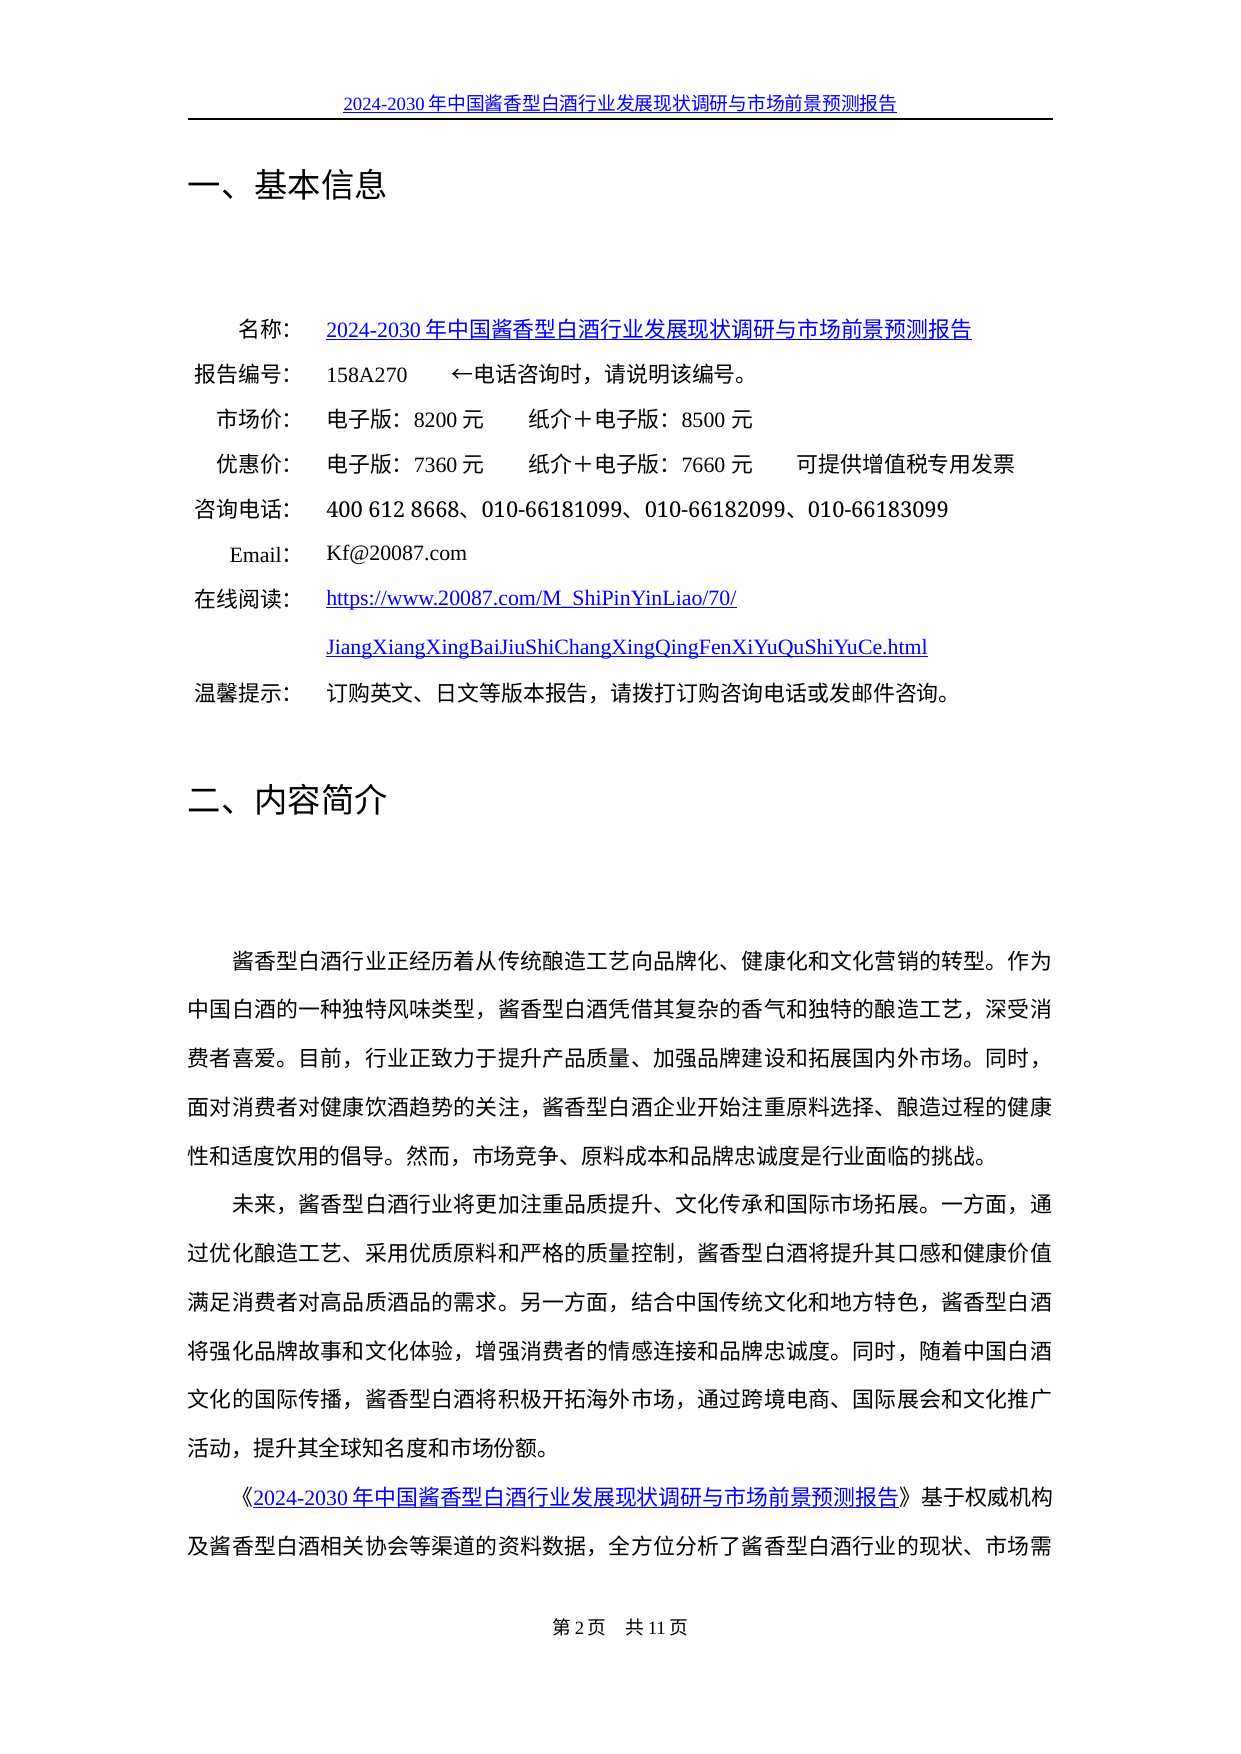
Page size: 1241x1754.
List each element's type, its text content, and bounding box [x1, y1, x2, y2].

table_header 2024-2030年中国酱香型白酒行业发展现状调研与市场前景预测报告 [315, 312, 1073, 357]
table_cell 电子版：8200 元 纸介＋电子版：8500 元 [315, 402, 1073, 447]
table_cell 400 612 8668、010-66181099、010-66182099、010-66183099 [315, 492, 1073, 537]
table_cell 158A270 ←电话咨询时，请说明该编号。 [315, 357, 1073, 402]
table_header 名称： [167, 312, 315, 357]
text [187, 943, 1053, 1561]
title 二、内容简介 [187, 766, 1053, 831]
table_cell 报告编号： [167, 357, 315, 402]
table_cell 在线阅读： [167, 582, 315, 675]
table_cell 电子版：7360 元 纸介＋电子版：7660 元 可提供增值税专用发票 [315, 447, 1073, 492]
table_cell Email： [167, 537, 315, 582]
table_cell 温馨提示： [167, 675, 315, 720]
table_cell 咨询电话： [167, 492, 315, 537]
table_cell [315, 582, 1073, 675]
table_cell 订购英文、日文等版本报告，请拨打订购咨询电话或发邮件咨询。 [315, 675, 1073, 720]
table_cell Kf@20087.com [315, 537, 1073, 582]
title 一、基本信息 [187, 150, 1053, 215]
table_cell 优惠价： [167, 447, 315, 492]
table_cell 市场价： [167, 402, 315, 447]
